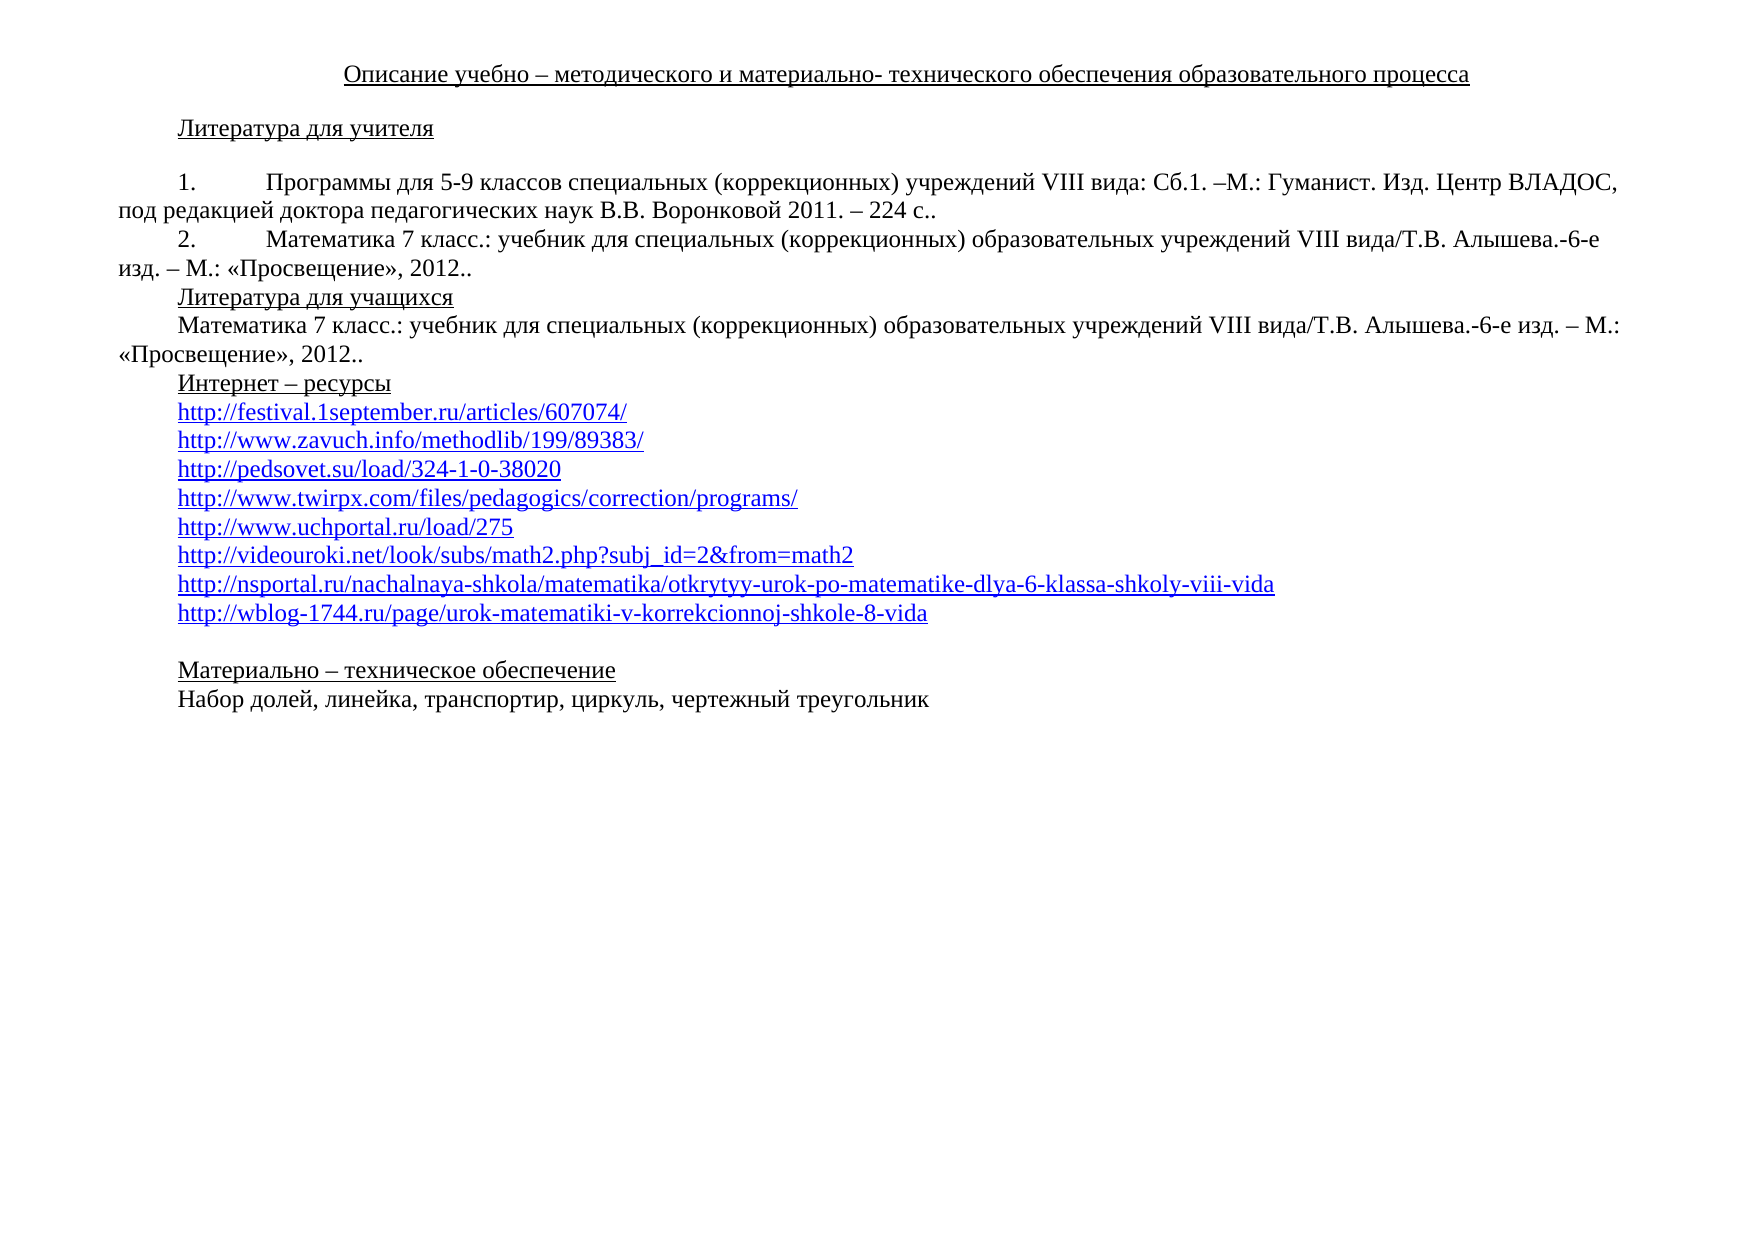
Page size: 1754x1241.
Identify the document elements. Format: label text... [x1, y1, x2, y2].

list Математика 7 класс.: учебник для специальных (коррекционных) образовательных учреждений VIII вида/Т.В. Алышева.-6-е изд. – М.: «Просвещение», 2012.. [118, 224, 1636, 282]
list http://nsportal.ru/nachalnaya-shkola/matematika/otkrytyy-urok-po-matematike-dlya-6-klassa-shkoly-viii-vida [118, 569, 1636, 598]
list Интернет – ресурсы [118, 368, 1636, 397]
list Материально – техническое обеспечение [118, 656, 1636, 684]
list http://www.zavuch.info/methodlib/199/89383/ [118, 426, 1636, 454]
list http://pedsovet.su/load/324-1-0-38020 [118, 454, 1636, 483]
list Математика 7 класс.: учебник для специальных (коррекционных) образовательных учреждений VIII вида/Т.В. Алышева.-6-е изд. – М.: «Просвещение», 2012.. [118, 311, 1636, 368]
list Литература для учащихся [177, 282, 1636, 311]
text Описание учебно – методического и материально- технического обеспечения образовательного процесса [118, 59, 1636, 88]
list http://videouroki.net/look/subs/math2.php?subj_id=2&from=math2 [118, 541, 1636, 569]
list http://wblog-1744.ru/page/urok-matematiki-v-korrekcionnoj-shkole-8-vida [118, 598, 1636, 627]
text Литература для учителя [118, 113, 1636, 142]
list Набор долей, линейка, транспортир, циркуль, чертежный треугольник [118, 684, 1636, 713]
list Программы для 5-9 классов специальных (коррекционных) учреждений VIII вида: Сб.1. –М.: Гуманист. Изд. Центр ВЛАДОС, под редакцией доктора педагогических наук В.В. Воронковой 2011. – 224 с.. [118, 167, 1636, 224]
list http://www.twirpx.com/files/pedagogics/correction/programs/ [118, 483, 1636, 512]
list http://festival.1september.ru/articles/607074/ [118, 397, 1636, 426]
list http://www.uchportal.ru/load/275 [118, 512, 1636, 541]
